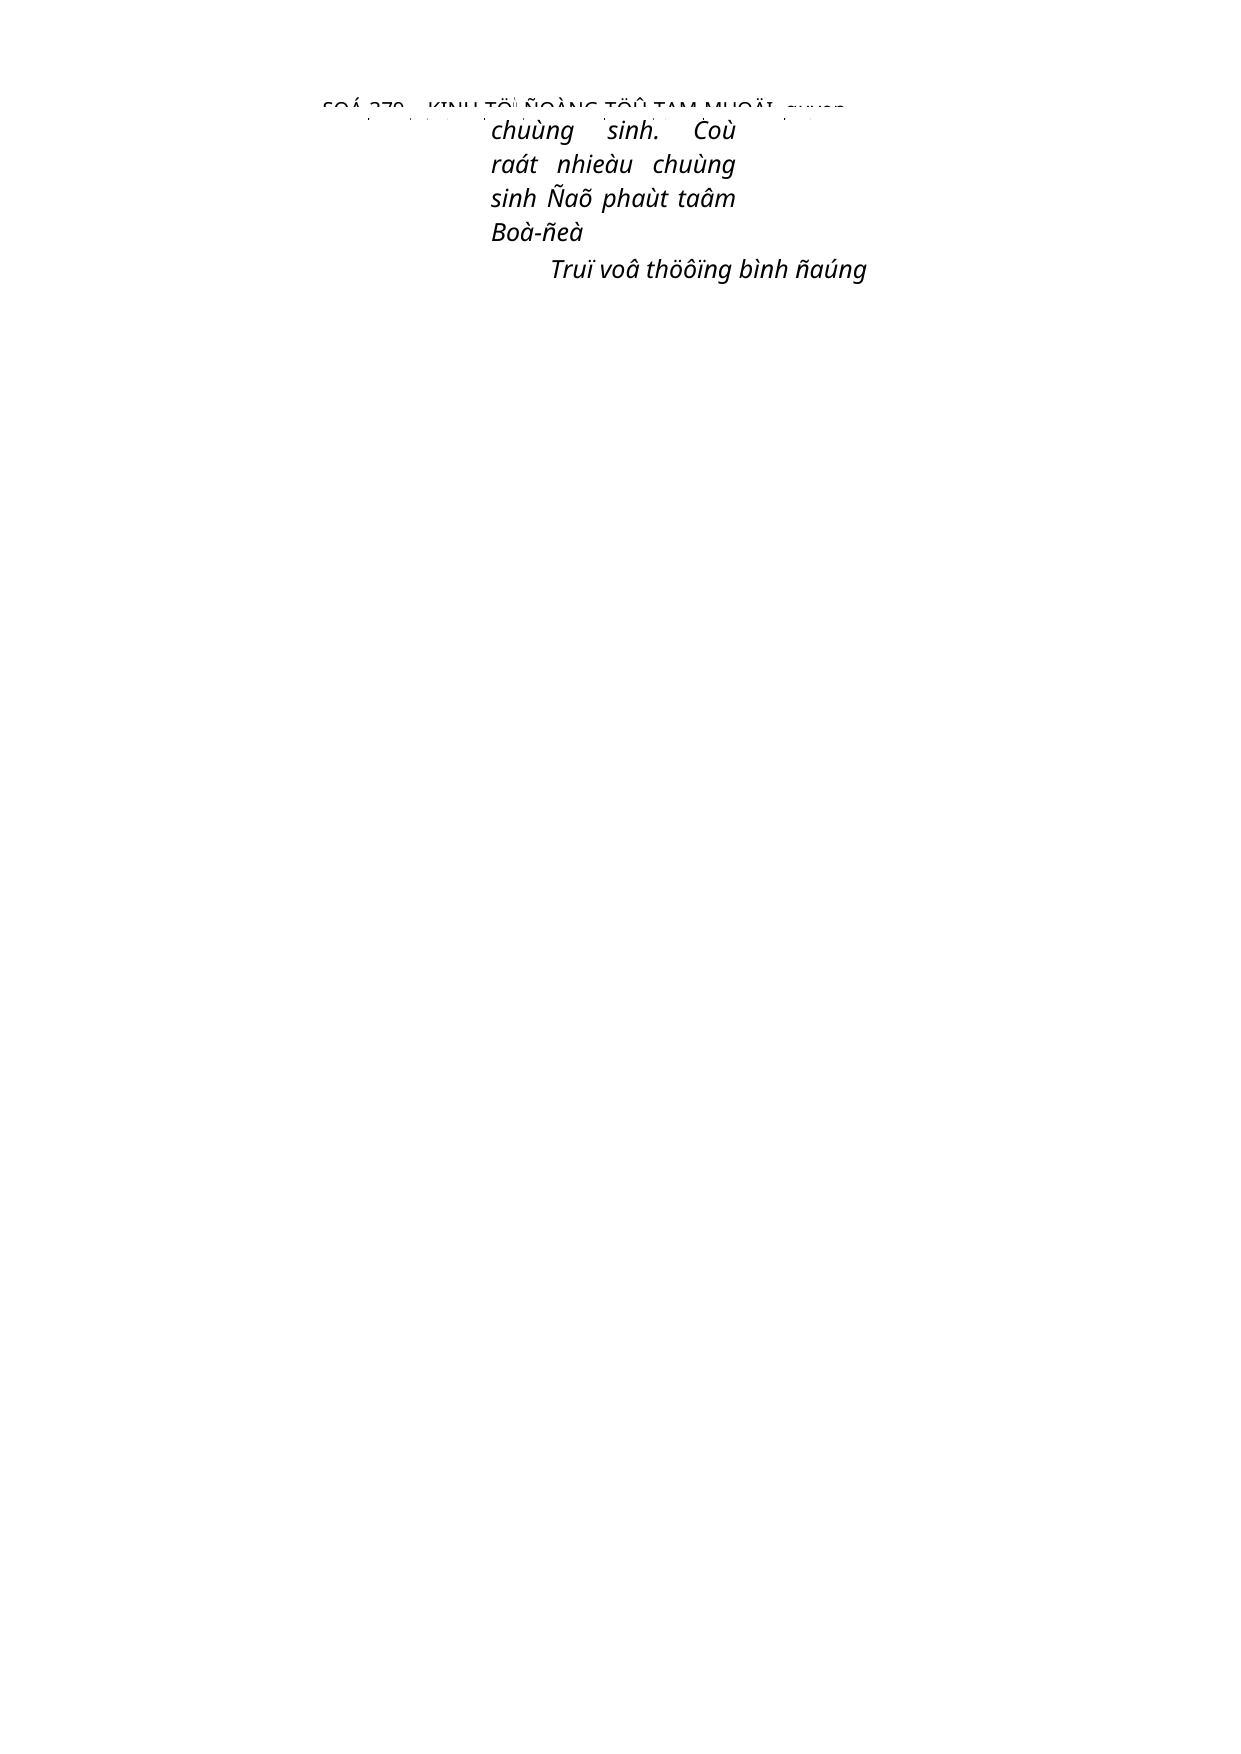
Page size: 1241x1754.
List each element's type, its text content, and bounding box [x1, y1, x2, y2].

text chuùng sinh. Coù raát nhieàu chuùng sinh Ñaõ phaùt taâm Boà-ñeà [491, 112, 736, 249]
text Truï voâ thöôïng bình ñaúng [550, 251, 1065, 285]
